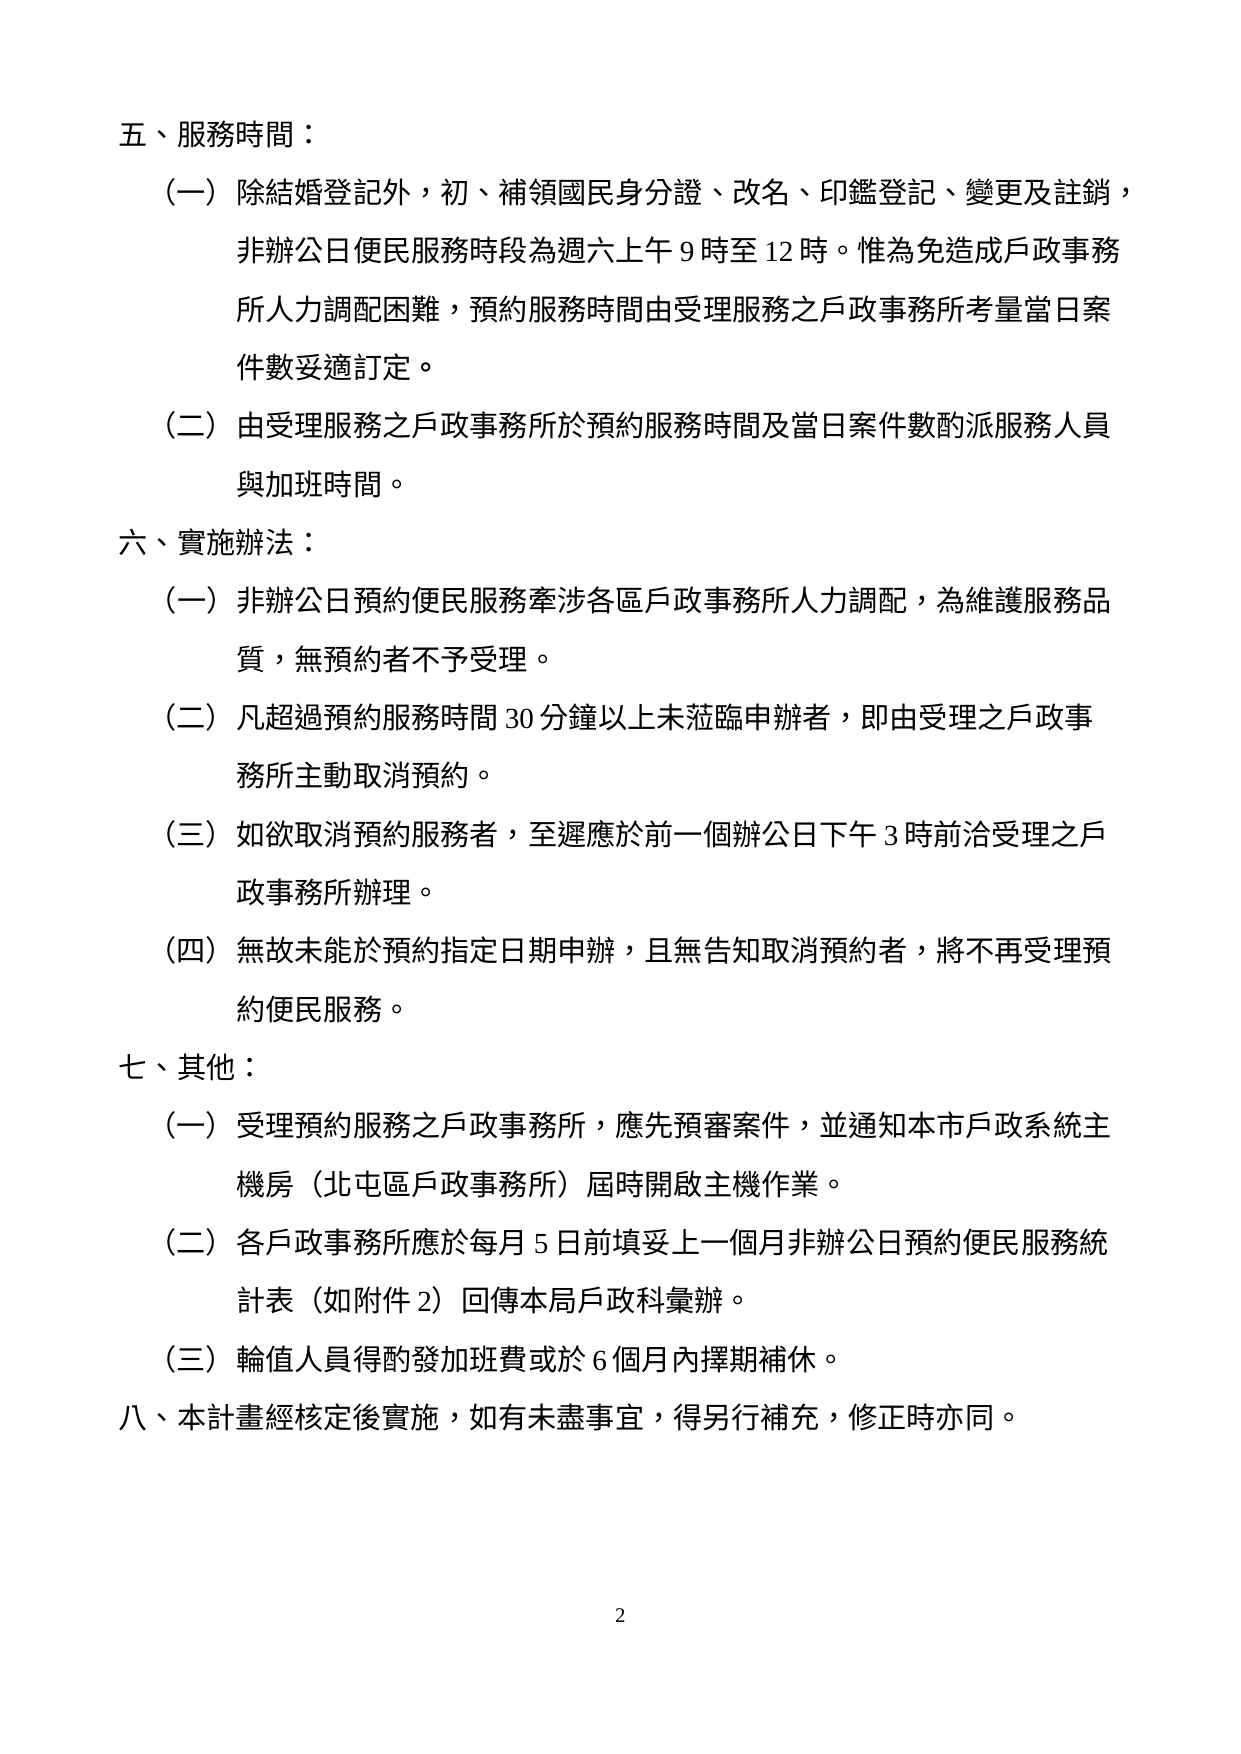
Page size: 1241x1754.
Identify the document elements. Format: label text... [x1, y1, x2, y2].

list 受理預約服務之戶政事務所，應先預審案件，並通知本市戶政系統主機房（北屯區戶政事務所）屆時開啟主機作業。 [147, 1090, 1122, 1207]
list 各戶政事務所應於每月5日前填妥上一個月非辦公日預約便民服務統計表（如附件2）回傳本局戶政科彙辦。 [147, 1207, 1122, 1323]
list 無故未能於預約指定日期申辦，且無告知取消預約者，將不再受理預約便民服務。 [147, 915, 1122, 1032]
list 由受理服務之戶政事務所於預約服務時間及當日案件數酌派服務人員與加班時間。 [147, 390, 1122, 507]
list 其他： [118, 1032, 1122, 1090]
list 非辦公日預約便民服務牽涉各區戶政事務所人力調配，為維護服務品質，無預約者不予受理。 [148, 565, 1122, 682]
list 除結婚登記外，初、補領國民身分證、改名、印鑑登記、變更及註銷，非辦公日便民服務時段為週六上午9時至12時。惟為免造成戶政事務所人力調配困難，預約服務時間由受理服務之戶政事務所考量當日案件數妥適訂定。 [147, 157, 1122, 390]
list 如欲取消預約服務者，至遲應於前一個辦公日下午3時前洽受理之戶政事務所辦理。 [147, 798, 1122, 915]
list 本計畫經核定後實施，如有未盡事宜，得另行補充，修正時亦同。 [118, 1382, 1122, 1440]
list 凡超過預約服務時間30分鐘以上未蒞臨申辦者，即由受理之戶政事務所主動取消預約。 [147, 682, 1122, 798]
list 實施辦法： [118, 507, 1122, 565]
list 輪值人員得酌發加班費或於6個月內擇期補休。 [147, 1323, 1122, 1382]
list 服務時間： [118, 98, 1122, 157]
